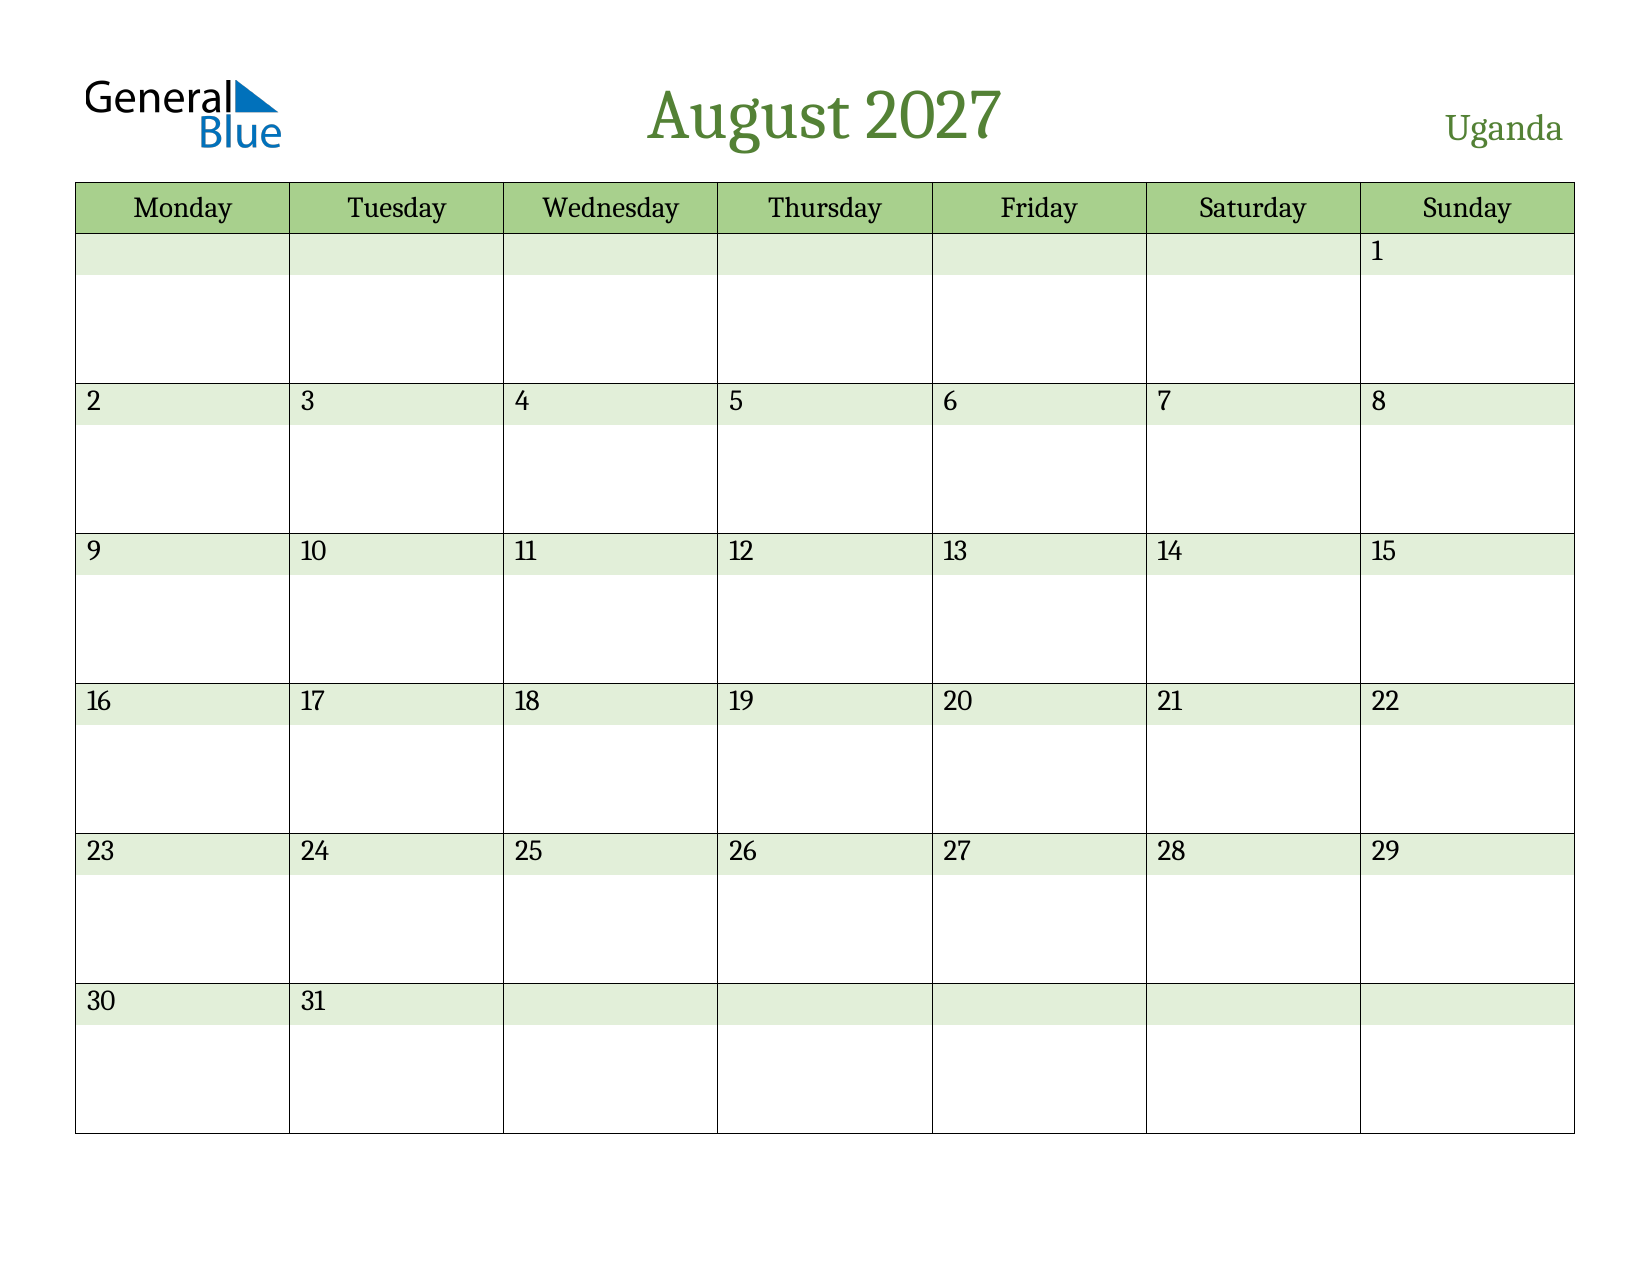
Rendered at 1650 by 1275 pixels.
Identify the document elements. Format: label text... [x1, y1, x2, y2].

table_cell [718, 1025, 932, 1133]
table_header Uganda [1146, 75, 1574, 182]
table_cell 18 [504, 684, 717, 725]
table_cell 1 [1361, 234, 1574, 275]
table_cell [1147, 875, 1360, 983]
table_cell Tuesday [290, 183, 503, 233]
table_cell [933, 275, 1146, 383]
table_cell 25 [504, 834, 717, 875]
table_cell [718, 425, 932, 533]
table_cell [1361, 984, 1574, 1025]
table_cell Friday [933, 183, 1146, 233]
table_cell 2 [76, 384, 289, 425]
table_cell [718, 875, 932, 983]
table_cell 5 [718, 384, 932, 425]
table_cell [290, 275, 503, 383]
table_cell [76, 875, 289, 983]
table_cell [933, 984, 1146, 1025]
table_cell [504, 1025, 717, 1133]
table_cell [718, 984, 932, 1025]
table_cell 13 [933, 534, 1146, 575]
table_cell 3 [290, 384, 503, 425]
table_header August 2027 [504, 75, 1146, 182]
picture [86, 80, 281, 148]
table_cell [933, 234, 1146, 275]
table_cell [504, 275, 717, 383]
table_cell [76, 725, 289, 833]
table_cell Wednesday [504, 183, 717, 233]
table_cell [76, 275, 289, 383]
table_cell [1147, 1025, 1360, 1133]
table_cell [1147, 234, 1360, 275]
table_cell 20 [933, 684, 1146, 725]
table_cell [504, 875, 717, 983]
table_cell Sunday [1361, 183, 1574, 233]
table_cell [1361, 425, 1574, 533]
table_cell [504, 425, 717, 533]
table_cell [290, 875, 503, 983]
table_cell 9 [76, 534, 289, 575]
table_cell [718, 575, 932, 683]
table_cell [290, 575, 503, 683]
table_cell 29 [1361, 834, 1574, 875]
table_cell 14 [1147, 534, 1360, 575]
table_cell [1361, 575, 1574, 683]
table_header [76, 75, 503, 182]
table_cell [76, 1025, 289, 1133]
table_cell 22 [1361, 684, 1574, 725]
table_cell Saturday [1147, 183, 1360, 233]
table_cell [76, 234, 289, 275]
table_cell [933, 1025, 1146, 1133]
table_cell [1361, 275, 1574, 383]
table_cell [933, 875, 1146, 983]
table_cell [1147, 575, 1360, 683]
table_cell 30 [76, 984, 289, 1025]
table_cell 23 [76, 834, 289, 875]
table_cell 24 [290, 834, 503, 875]
table_cell [76, 575, 289, 683]
table_cell [933, 425, 1146, 533]
table_cell [1147, 425, 1360, 533]
table_cell [933, 575, 1146, 683]
table_cell 7 [1147, 384, 1360, 425]
table_cell 6 [933, 384, 1146, 425]
table_cell [290, 234, 503, 275]
table_cell [1147, 984, 1360, 1025]
table_cell [1147, 275, 1360, 383]
table_cell 28 [1147, 834, 1360, 875]
table_cell 17 [290, 684, 503, 725]
table_cell [504, 575, 717, 683]
table_cell 10 [290, 534, 503, 575]
table_cell 4 [504, 384, 717, 425]
table_cell 19 [718, 684, 932, 725]
table_cell [504, 725, 717, 833]
table_cell [290, 725, 503, 833]
table_cell [718, 725, 932, 833]
table_cell [1147, 725, 1360, 833]
table_cell [933, 725, 1146, 833]
table_cell 16 [76, 684, 289, 725]
table_cell [290, 425, 503, 533]
table_cell [1361, 725, 1574, 833]
table_cell 15 [1361, 534, 1574, 575]
table_cell [290, 1025, 503, 1133]
table_cell [718, 275, 932, 383]
table_cell [504, 984, 717, 1025]
table_cell [1361, 875, 1574, 983]
table_cell 8 [1361, 384, 1574, 425]
table_cell 27 [933, 834, 1146, 875]
table_cell 12 [718, 534, 932, 575]
table_cell 31 [290, 984, 503, 1025]
table_cell 26 [718, 834, 932, 875]
table_cell Monday [76, 183, 289, 233]
table_cell [718, 234, 932, 275]
table_cell Thursday [718, 183, 932, 233]
table_cell [1361, 1025, 1574, 1133]
table_cell [504, 234, 717, 275]
table_cell 21 [1147, 684, 1360, 725]
table_cell [76, 425, 289, 533]
table_cell 11 [504, 534, 717, 575]
